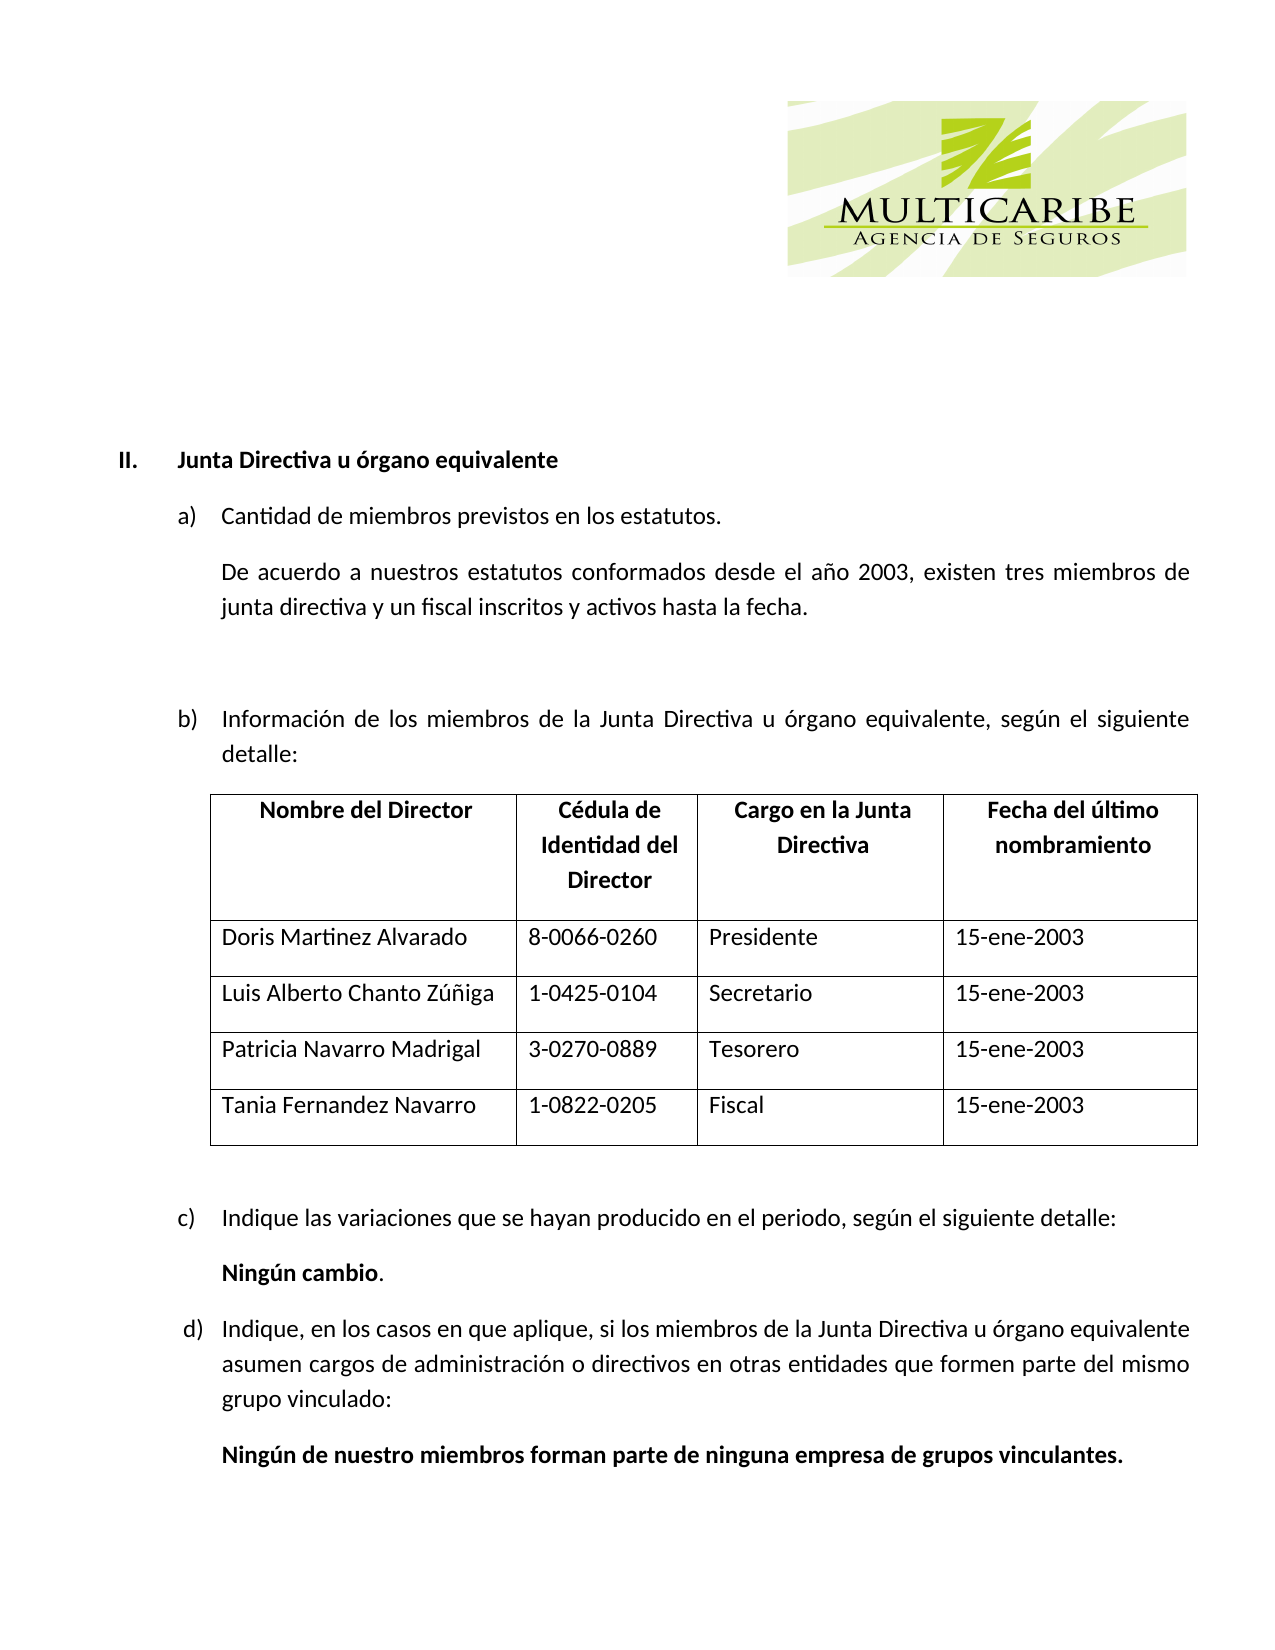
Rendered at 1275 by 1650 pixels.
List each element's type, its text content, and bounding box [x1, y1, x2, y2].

table_cell Secretario [698, 977, 943, 1032]
table_cell 15-ene-2003 [944, 1033, 1197, 1088]
table_cell 15-ene-2003 [944, 921, 1197, 976]
table_header Nombre del Director [211, 795, 516, 920]
text b) Información de los miembros de la Junta Directiva u órgano equivalente, según el siguiente detalle: [177, 703, 1191, 768]
text Ningún cambio. [177, 1257, 1191, 1288]
table_cell 15-ene-2003 [944, 977, 1197, 1032]
text d) Indique, en los casos en que aplique, si los miembros de la Junta Directiva u órgano equivalente asumen cargos de administración o directivos en otras entidades que formen parte del mismo grupo vinculado: [177, 1313, 1191, 1414]
table_cell 8-0066-0260 [517, 921, 697, 976]
text II. Junta Directiva u órgano equivalente [118, 444, 1191, 475]
table_cell Luis Alberto Chanto Zúñiga [211, 977, 516, 1032]
table_header Cédula de Identidad del Director [517, 795, 697, 920]
table_cell Tesorero [698, 1033, 943, 1088]
table_cell Tania Fernandez Navarro [211, 1090, 516, 1145]
table_cell Fiscal [698, 1090, 943, 1145]
picture [787, 101, 1187, 277]
table_cell 1-0425-0104 [517, 977, 697, 1032]
text c) Indique las variaciones que se hayan producido en el periodo, según el siguiente detalle: [177, 1202, 1191, 1232]
table_cell 15-ene-2003 [944, 1090, 1197, 1145]
text De acuerdo a nuestros estatutos conformados desde el año 2003, existen tres miembros de junta directiva y un fiscal inscritos y activos hasta la fecha. [221, 556, 1191, 622]
list Cantidad de miembros previstos en los estatutos. [177, 500, 1191, 531]
table_header Cargo en la Junta Directiva [698, 795, 943, 920]
table_cell 1-0822-0205 [517, 1090, 697, 1145]
table_cell Patricia Navarro Madrigal [211, 1033, 516, 1088]
table_cell Doris Martinez Alvarado [211, 921, 516, 976]
table_cell 3-0270-0889 [517, 1033, 697, 1088]
table_header Fecha del último nombramiento [944, 795, 1197, 920]
table_cell Presidente [698, 921, 943, 976]
text Ningún de nuestro miembros forman parte de ninguna empresa de grupos vinculantes. [177, 1439, 1191, 1470]
